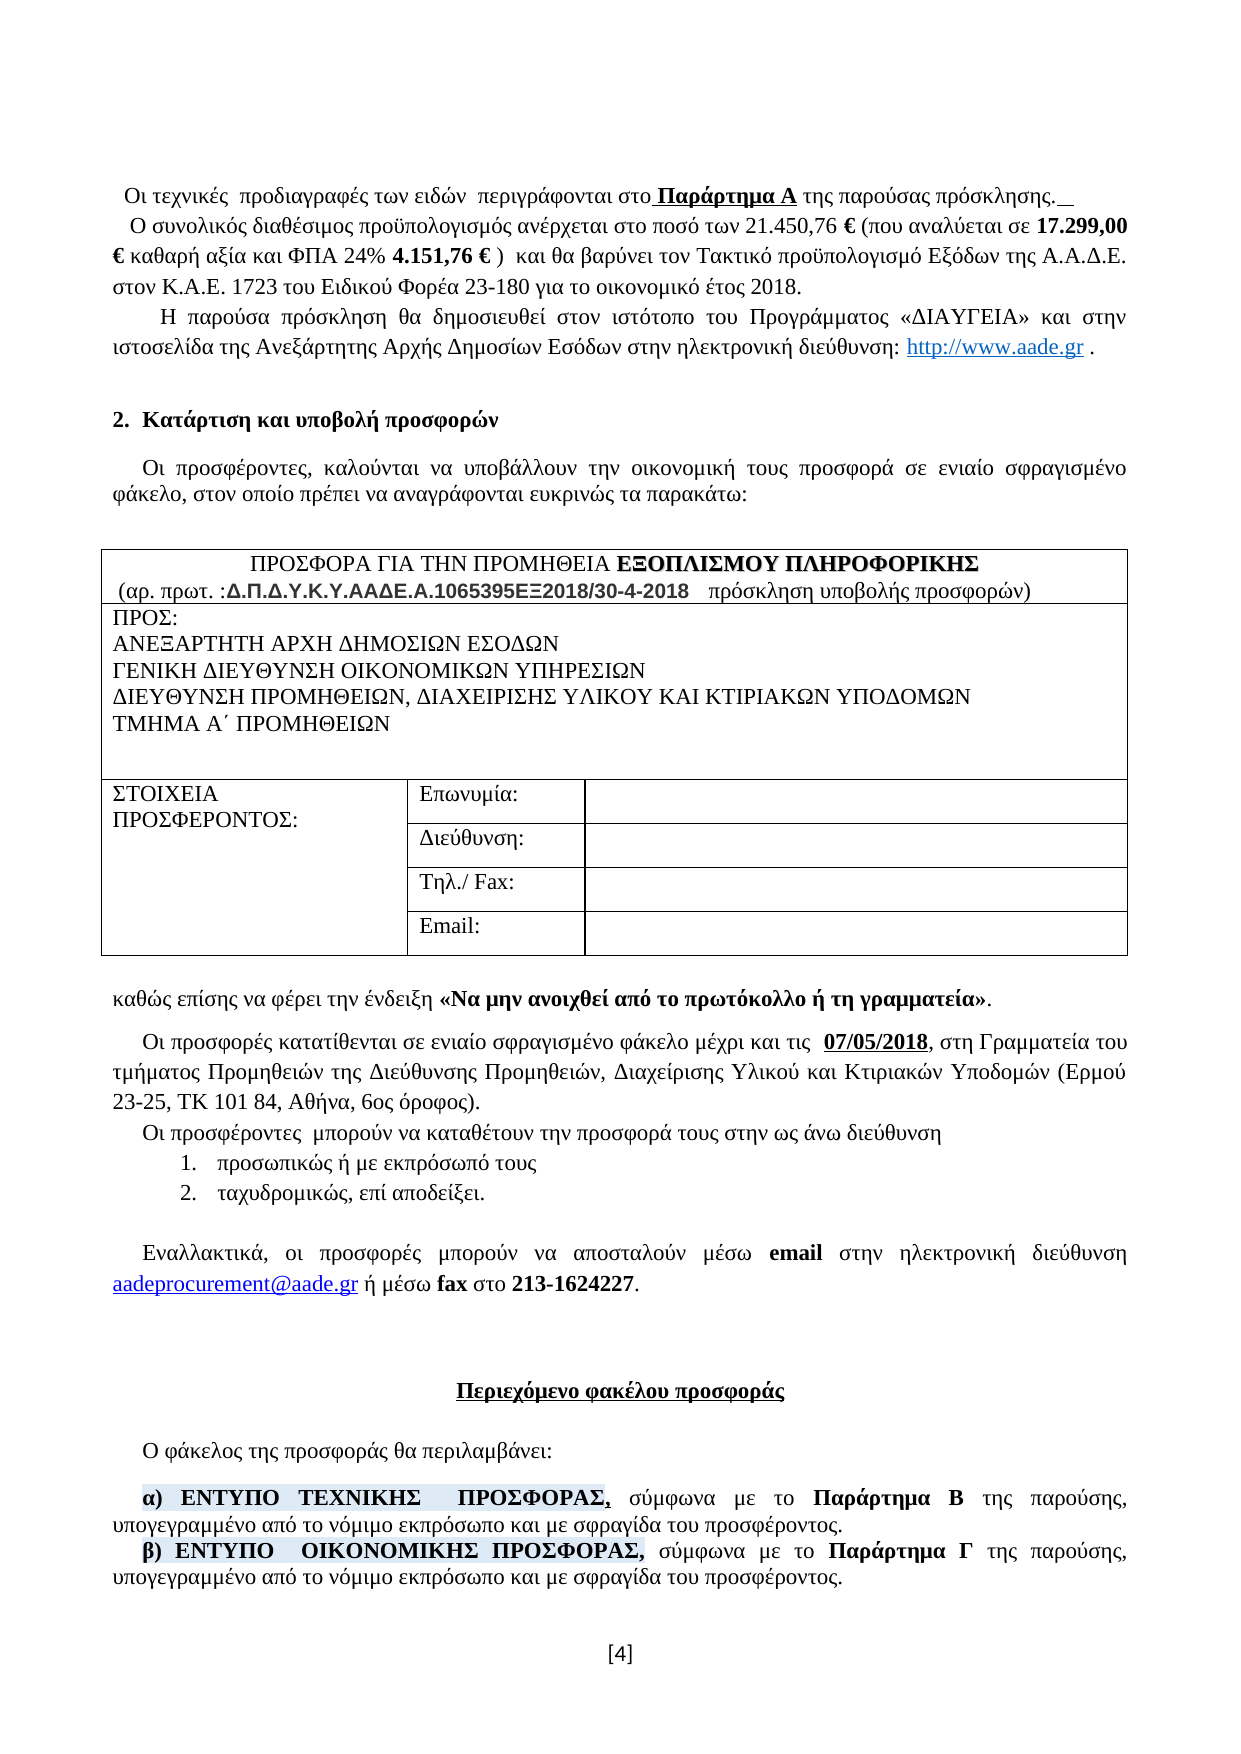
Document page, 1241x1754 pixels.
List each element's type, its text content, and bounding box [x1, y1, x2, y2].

table_cell [586, 780, 1127, 823]
table_cell [586, 868, 1127, 911]
text α) ΕΝΤΥΠΟ ΤΕΧΝΙΚΗΣ ΠΡΟΣΦΟΡΑΣ, σύμφωνα με το Παράρτημα Β της παρούσης, υπογεγραμμένο από το νόμιμο εκπρόσωπο και με σφραγίδα του προσφέροντος. [112, 1484, 1128, 1537]
table_cell Διεύθυνση: [408, 824, 584, 867]
table_cell ΣΤΟΙΧΕΙΑ ΠΡΟΣΦΕΡΟΝΤΟΣ: [102, 780, 407, 955]
list ταχυδρομικώς, επί αποδείξει. [180, 1179, 1128, 1205]
text Οι προσφέροντες, καλούνται να υποβάλλουν την οικονομική τους προσφορά σε ενιαίο σφραγισμένο φάκελο, στον οποίο πρέπει να αναγράφονται ευκρινώς τα παρακάτω: [112, 454, 1128, 506]
table_header ΠΡΟΣΦΟΡΑ ΓΙΑ ΤΗΝ ΠΡΟΜΗΘΕΙΑ ΕΞΟΠΛΙΣΜΟΥ ΠΛΗΡΟΦΟΡΙΚΗΣ (αρ. πρωτ. :Δ.Π.Δ.Υ.Κ.Υ.ΑΑΔΕ.Α.1065395ΕΞ2018/30-4-2018 πρόσκληση υποβολής προσφορών) [102, 550, 1127, 603]
table_cell ΠΡΟΣ: ΑΝΕΞΑΡΤΗΤΗ ΑΡΧΗ ΔΗΜΟΣΙΩΝ ΕΣΟΔΩΝ ΓΕΝΙΚΗ ΔΙΕΥΘΥΝΣΗ ΟΙΚΟΝΟΜΙΚΩΝ ΥΠΗΡΕΣΙΩΝ ΔΙΕΥΘΥΝΣΗ ΠΡΟΜΗΘΕΙΩΝ, ΔΙΑΧΕΙΡΙΣΗΣ ΥΛΙΚΟΥ ΚΑΙ ΚΤΙΡΙΑΚΩΝ ΥΠΟΔΟΜΩΝ ΤΜΗΜΑ Α΄ ΠΡΟΜΗΘΕΙΩΝ [102, 604, 1127, 779]
text Οι τεχνικές προδιαγραφές των ειδών περιγράφονται στο Παράρτημα Α της παρούσας πρόσκλησης. [112, 182, 1128, 208]
text Οι προσφέροντες μπορούν να καταθέτουν την προσφορά τους στην ως άνω διεύθυνση [112, 1119, 1128, 1145]
table_cell Εmail: [408, 912, 584, 955]
subtitle καθώς επίσης να φέρει την ένδειξη «Να μην ανοιχθεί από το πρωτόκολλο ή τη γραμματεία». [112, 985, 1128, 1011]
list προσωπικώς ή με εκπρόσωπό τους [180, 1149, 1128, 1175]
table_cell [586, 824, 1127, 867]
text Η παρούσα πρόσκληση θα δημοσιευθεί στον ιστότοπο του Προγράμματος «ΔΙΑΥΓΕΙΑ» και στην ιστοσελίδα της Ανεξάρτητης Αρχής Δημοσίων Εσόδων στην ηλεκτρονική διεύθυνση: http://www.aade.gr . [112, 303, 1128, 359]
text Οι προσφορές κατατίθενται σε ενιαίο σφραγισμένο φάκελο μέχρι και τις 07/05/2018, στη Γραμματεία του τμήματος Προμηθειών της Διεύθυνσης Προμηθειών, Διαχείρισης Υλικού και Κτιριακών Υποδομών (Ερμού 23-25, ΤΚ 101 84, Αθήνα, 6ος όροφος). [112, 1028, 1128, 1115]
text β) ΕΝΤΥΠΟ ΟΙΚΟΝΟΜΙΚΗΣ ΠΡΟΣΦΟΡΑΣ, σύμφωνα με το Παράρτημα Γ της παρούσης, υπογεγραμμένο από το νόμιμο εκπρόσωπο και με σφραγίδα του προσφέροντος. [112, 1537, 1128, 1590]
table_cell Τηλ./ Fax: [408, 868, 584, 911]
subtitle Κατάρτιση και υποβολή προσφορών [112, 406, 1128, 433]
table_cell [586, 912, 1127, 955]
list Περιεχόμενο φακέλου προσφοράς [112, 1377, 1128, 1403]
table_cell Επωνυμία: [408, 780, 584, 823]
text Εναλλακτικά, οι προσφορές μπορούν να αποσταλούν μέσω email στην ηλεκτρονική διεύθυνση aadeprocurement@aade.gr ή μέσω fax στο 213-1624227. [112, 1239, 1128, 1296]
text Ο συνολικός διαθέσιμος προϋπολογισμός ανέρχεται στο ποσό των 21.450,76 € (που αναλύεται σε 17.299,00 € καθαρή αξία και ΦΠΑ 24% 4.151,76 € ) και θα βαρύνει τον Τακτικό προϋπολογισμό Εξόδων της Α.Α.Δ.Ε. στον Κ.Α.Ε. 1723 του Ειδικού Φορέα 23-180 για το οικονομικό έτος 2018. [112, 212, 1128, 299]
text Ο φάκελος της προσφοράς θα περιλαμβάνει: [112, 1437, 1128, 1464]
